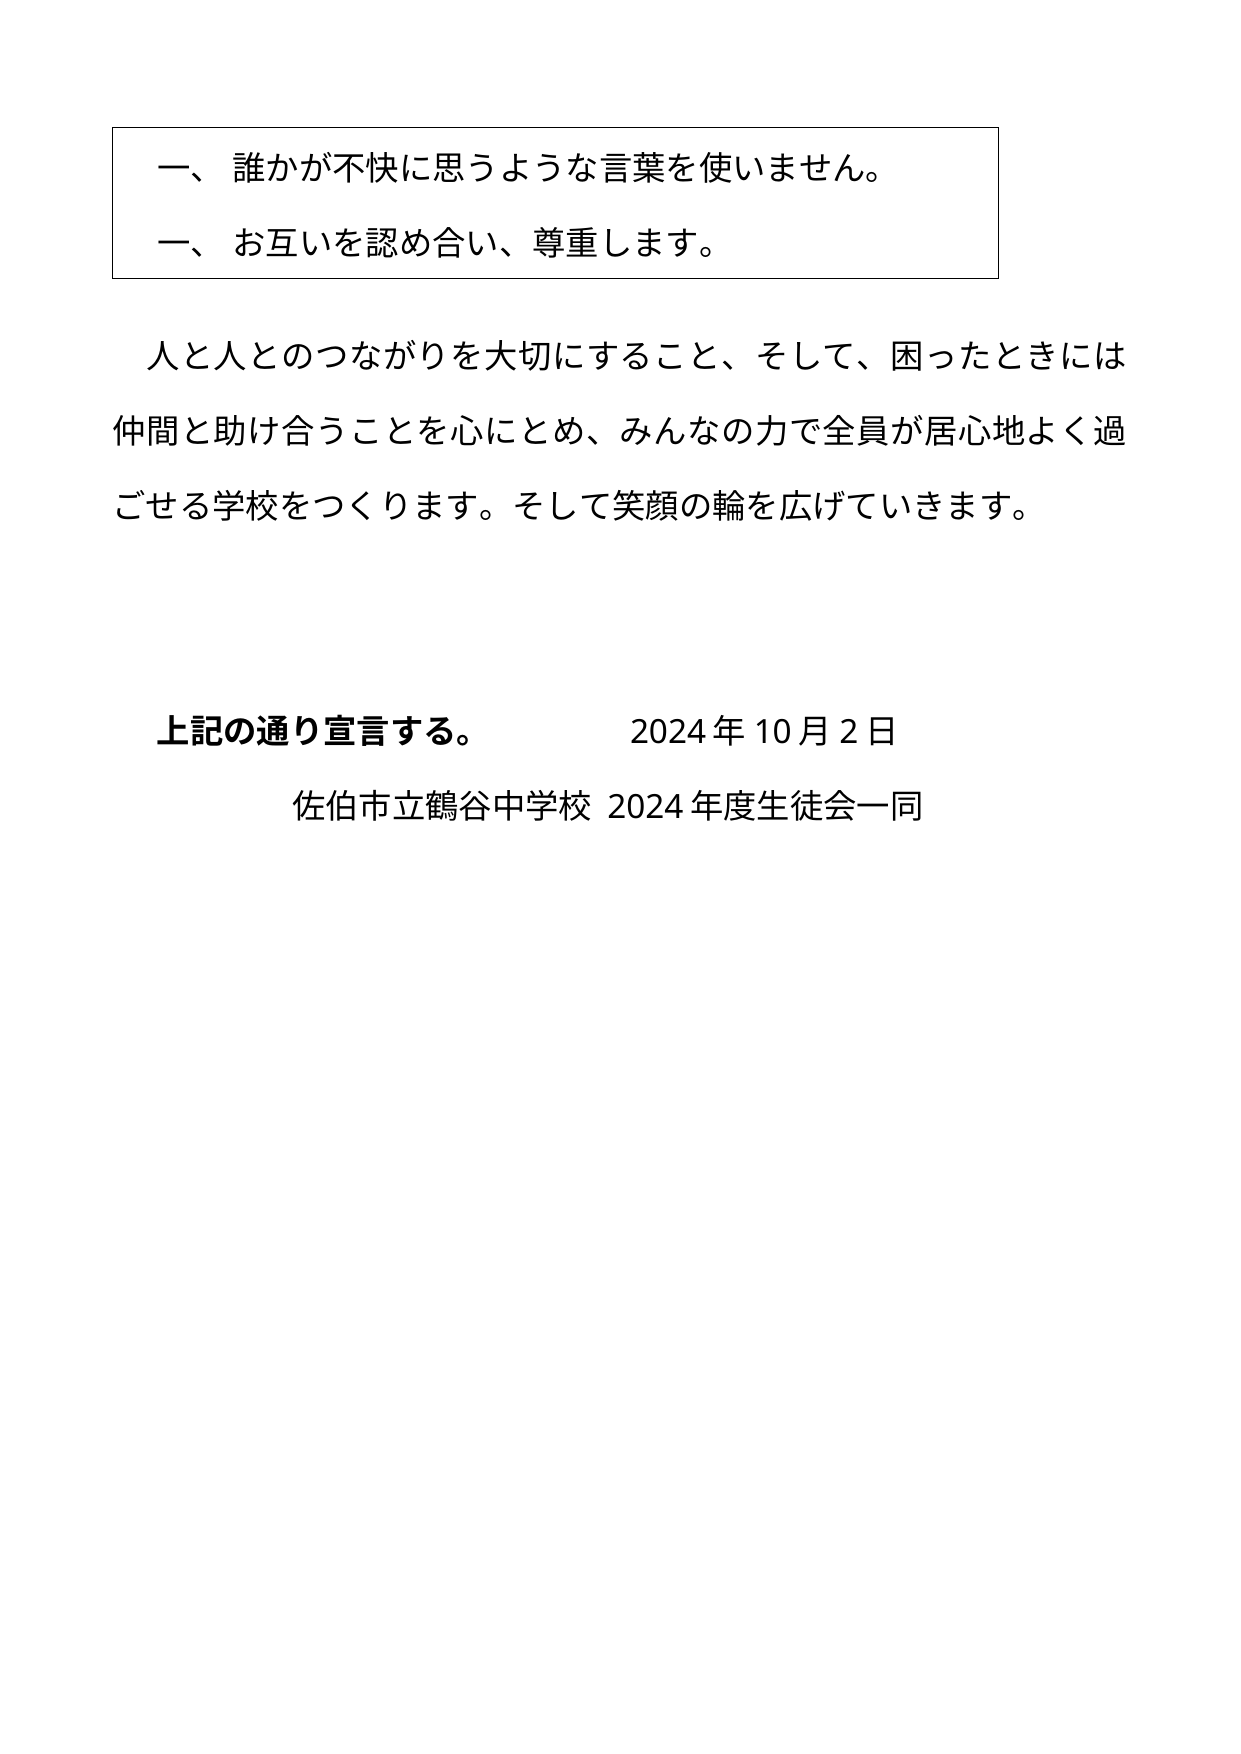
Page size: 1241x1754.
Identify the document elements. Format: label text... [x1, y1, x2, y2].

text 上記の通り宣言する。 2024年 10月 2日 [156, 692, 1128, 767]
text 人と人とのつながりを大切にすること、そして、困ったときには仲間と助け合うことを心にとめ、みんなの力で全員が居心地よく過ごせる学校をつくります。そして笑顔の輪を広げていきます。 [112, 317, 1128, 542]
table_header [113, 128, 998, 278]
text 佐伯市立鶴谷中学校 2024年度生徒会一同 [112, 767, 1128, 842]
